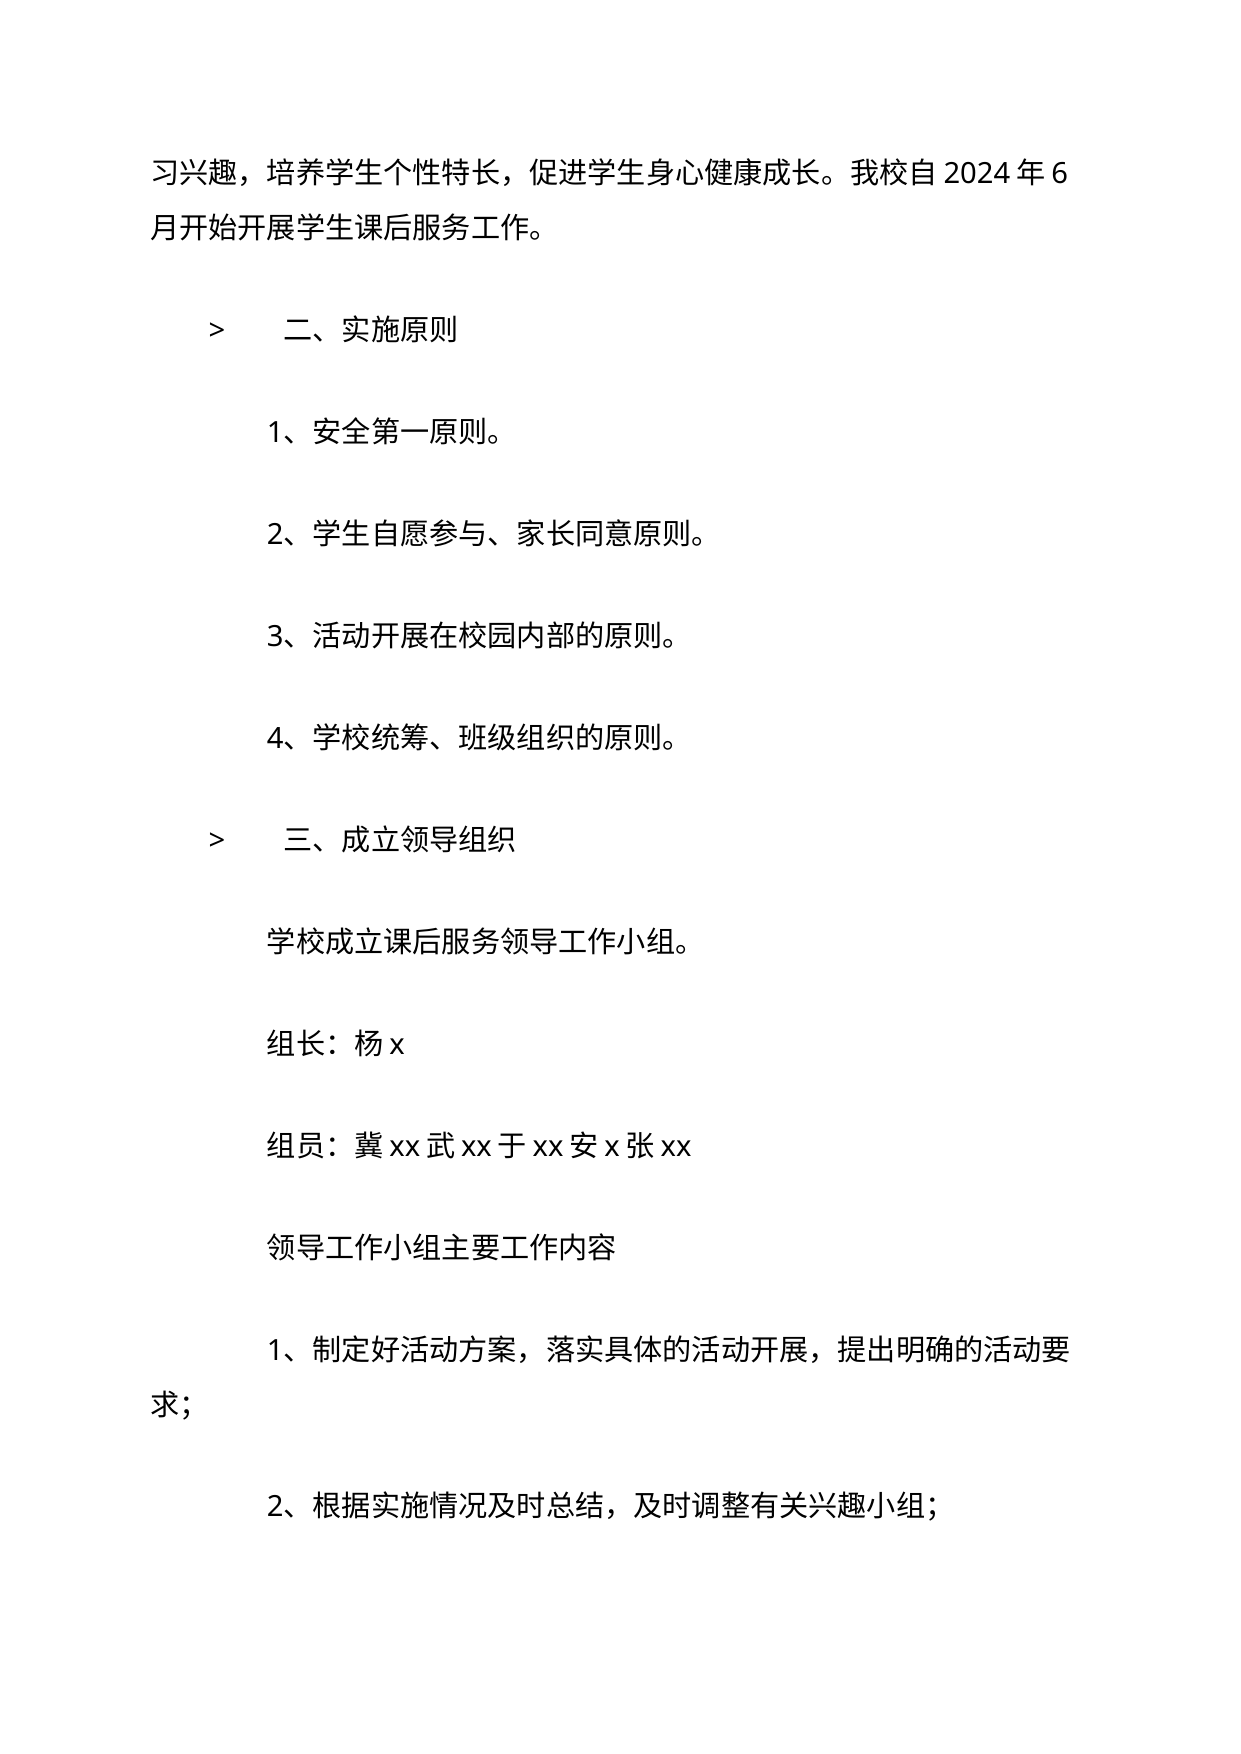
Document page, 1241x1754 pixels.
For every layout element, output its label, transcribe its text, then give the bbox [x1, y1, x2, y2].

text > 三、成立领导组织 [150, 817, 1090, 859]
text 学校成立课后服务领导工作小组。 [150, 919, 1090, 961]
text 1、制定好活动方案，落实具体的活动开展，提出明确的活动要求； [150, 1326, 1090, 1423]
text 组长：杨x [150, 1020, 1090, 1063]
text 1、安全第一原则。 [150, 409, 1090, 451]
text 3、活动开展在校园内部的原则。 [150, 613, 1090, 655]
text 2、学生自愿参与、家长同意原则。 [150, 511, 1090, 553]
text 4、学校统筹、班级组织的原则。 [150, 715, 1090, 757]
text 2、根据实施情况及时总结，及时调整有关兴趣小组； [150, 1483, 1090, 1525]
text 领导工作小组主要工作内容 [150, 1224, 1090, 1267]
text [150, 150, 1090, 247]
text 组员：冀xx武xx于xx安x张xx [150, 1122, 1090, 1165]
text > 二、实施原则 [150, 307, 1090, 349]
